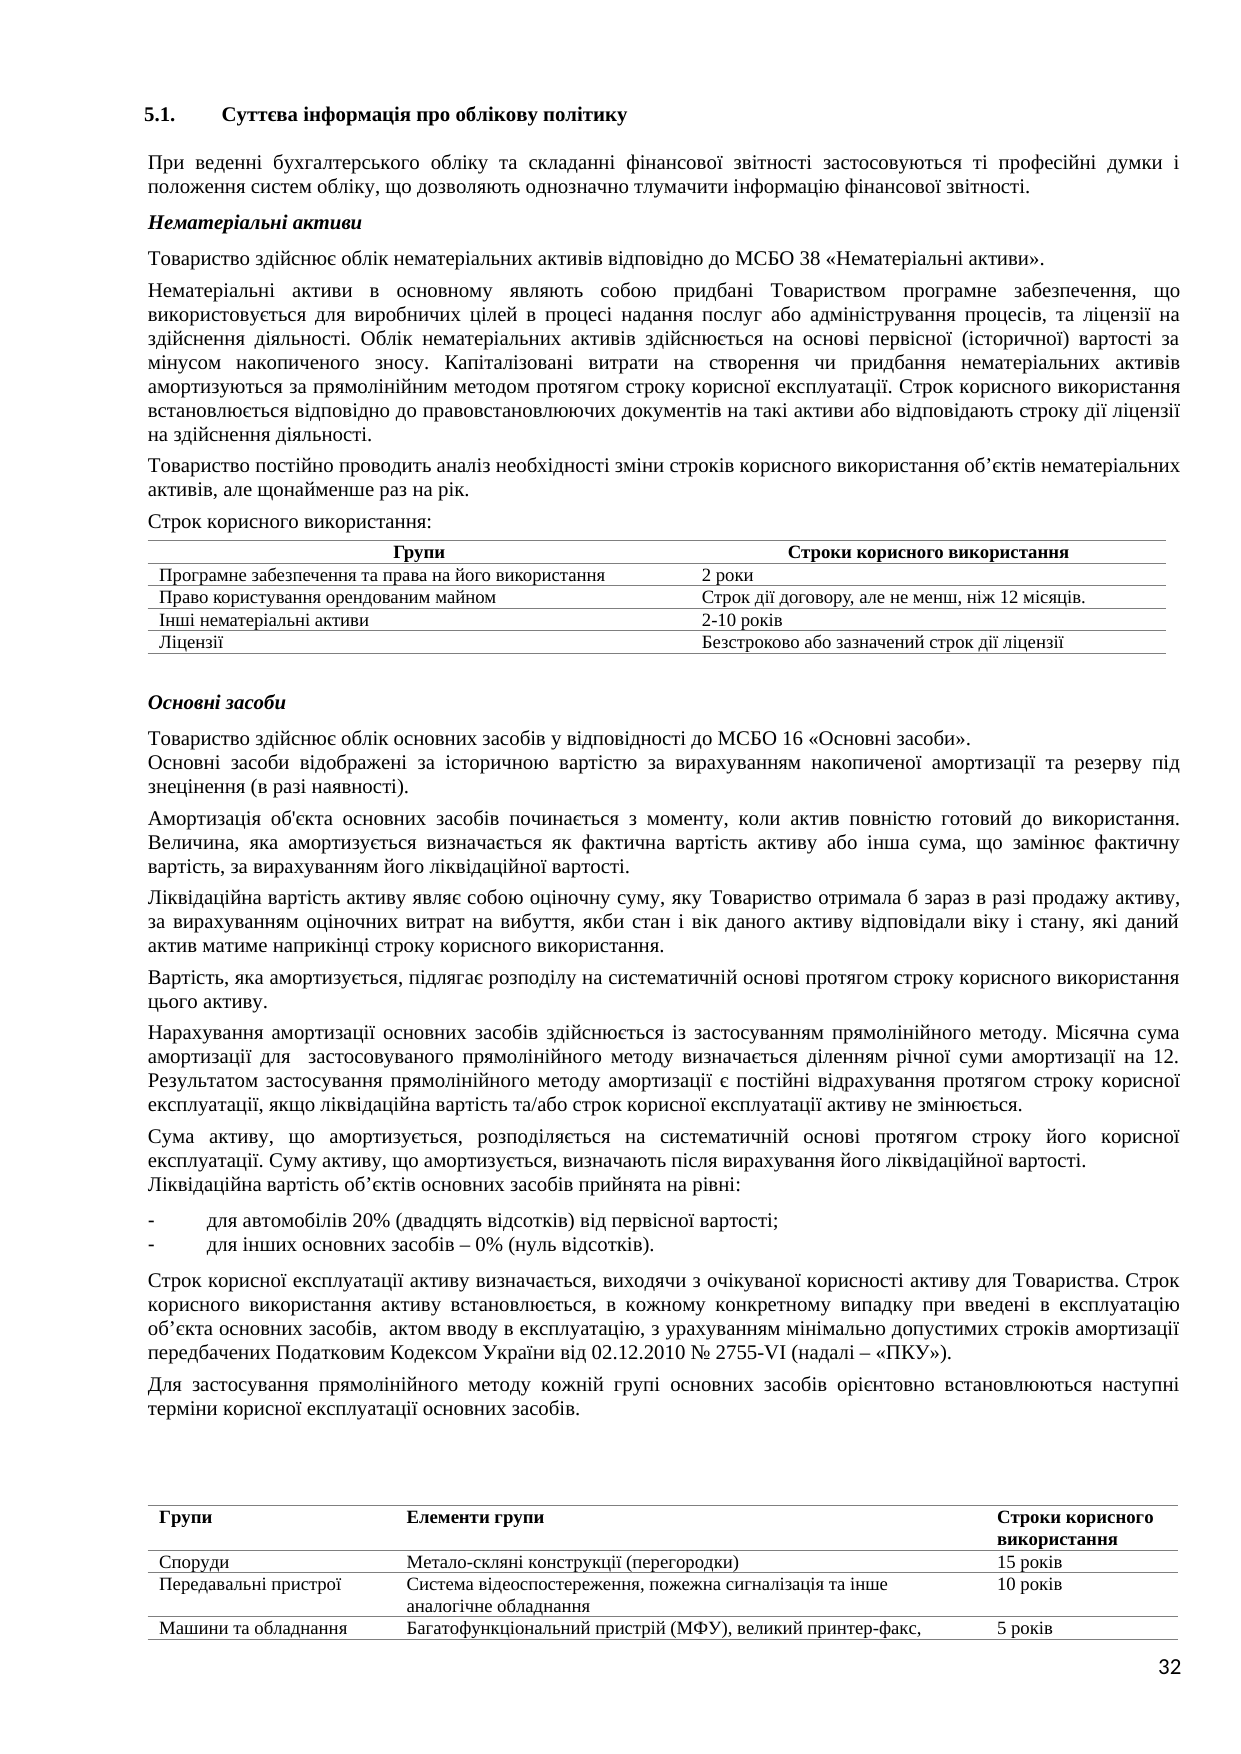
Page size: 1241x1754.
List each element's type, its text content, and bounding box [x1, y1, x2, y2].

text Основні засоби відображені за історичною вартістю за вирахуванням накопиченої амортизації та резерву під знецінення (в разі наявності). [148, 750, 1181, 798]
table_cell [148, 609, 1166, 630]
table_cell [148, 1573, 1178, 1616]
list для автомобілів 20% (двадцять відсотків) від первісної вартості; [148, 1208, 1181, 1232]
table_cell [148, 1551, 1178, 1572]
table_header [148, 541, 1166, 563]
list для інших основних засобів – 0% (нуль відсотків). [148, 1232, 1181, 1256]
text Строк корисного використання: [148, 509, 1181, 533]
text При веденні бухгалтерського обліку та складанні фінансової звітності застосовуються ті професійні думки і положення систем обліку, що дозволяють однозначно тлумачити інформацію фінансової звітності. [148, 150, 1181, 198]
text Амортизація об'єкта основних засобів починається з моменту, коли актив повністю готовий до використання. Величина, яка амортизується визначається як фактична вартість активу або інша сума, що замінює фактичну вартість, за вирахуванням його ліквідаційної вартості. [148, 806, 1181, 878]
text Ліквідаційна вартість активу являє собою оціночну суму, яку Товариство отримала б зараз в разі продажу активу, за вирахуванням оціночних витрат на вибуття, якби стан і вік даного активу відповідали віку і стану, які даний актив матиме наприкінці строку корисного використання. [148, 885, 1181, 957]
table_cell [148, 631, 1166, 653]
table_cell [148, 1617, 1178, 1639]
text Нематеріальні активи [148, 210, 1181, 234]
text Вартість, яка амортизується, підлягає розподілу на систематичній основі протягом строку корисного використання цього активу. [148, 964, 1181, 1013]
text Товариство здійснює облік основних засобів у відповідності до МСБО 16 «Основні засоби». [148, 726, 1181, 750]
list Суттєва інформація про облікову політику [144, 102, 1181, 126]
text Для застосування прямолінійного методу кожній групі основних засобів орієнтовно встановлюються наступні терміни корисної експлуатації основних засобів. [148, 1372, 1181, 1420]
text Сума активу, що амортизується, розподіляється на систематичній основі протягом строку його корисної експлуатації. Суму активу, що амортизується, визначають після вирахування його ліквідаційної вартості. [148, 1123, 1181, 1172]
text Нарахування амортизації основних засобів здійснюється із застосуванням прямолінійного методу. Місячна сума амортизації для застосовуваного прямолінійного методу визначається діленням річної суми амортизації на 12. Результатом застосування прямолінійного методу амортизації є постійні відрахування протягом строку корисної експлуатації, якщо ліквідаційна вартість та/або строк корисної експлуатації активу не змінюється. [148, 1020, 1181, 1116]
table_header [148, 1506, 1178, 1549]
text Ліквідаційна вартість об’єктів основних засобів прийнята на рівні: [148, 1172, 1181, 1196]
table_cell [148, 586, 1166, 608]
subtitle Основні засоби [148, 690, 1181, 714]
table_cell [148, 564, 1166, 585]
text Товариство здійснює облік нематеріальних активів відповідно до МСБО 38 «Нематеріальні активи». [148, 246, 1181, 270]
text Строк корисної експлуатації активу визначається, виходячи з очікуваної корисності активу для Товариства. Строк корисного використання активу встановлюється, в кожному конкретному випадку при введені в експлуатацію об’єкта основних засобів, актом вводу в експлуатацію, з урахуванням мінімально допустимих строків амортизації передбачених Податковим Кодексом України від 02.12.2010 № 2755-VI (надалі – «ПКУ»). [148, 1268, 1181, 1364]
text Нематеріальні активи в основному являють собою придбані Товариством програмне забезпечення, що використовується для виробничих цілей в процесі надання послуг або адміністрування процесів, та ліцензії на здійснення діяльності. Облік нематеріальних активів здійснюється на основі первісної (історичної) вартості за мінусом накопиченого зносу. Капіталізовані витрати на створення чи придбання нематеріальних активів амортизуються за прямолінійним методом протягом строку корисної експлуатації. Строк корисного використання встановлюється відповідно до правовстановлюючих документів на такі активи або відповідають строку дії ліцензії на здійснення діяльності. [148, 277, 1181, 446]
text Товариство постійно проводить аналіз необхідності зміни строків корисного використання об’єктів нематеріальних активів, але щонайменше раз на рік. [148, 453, 1181, 501]
